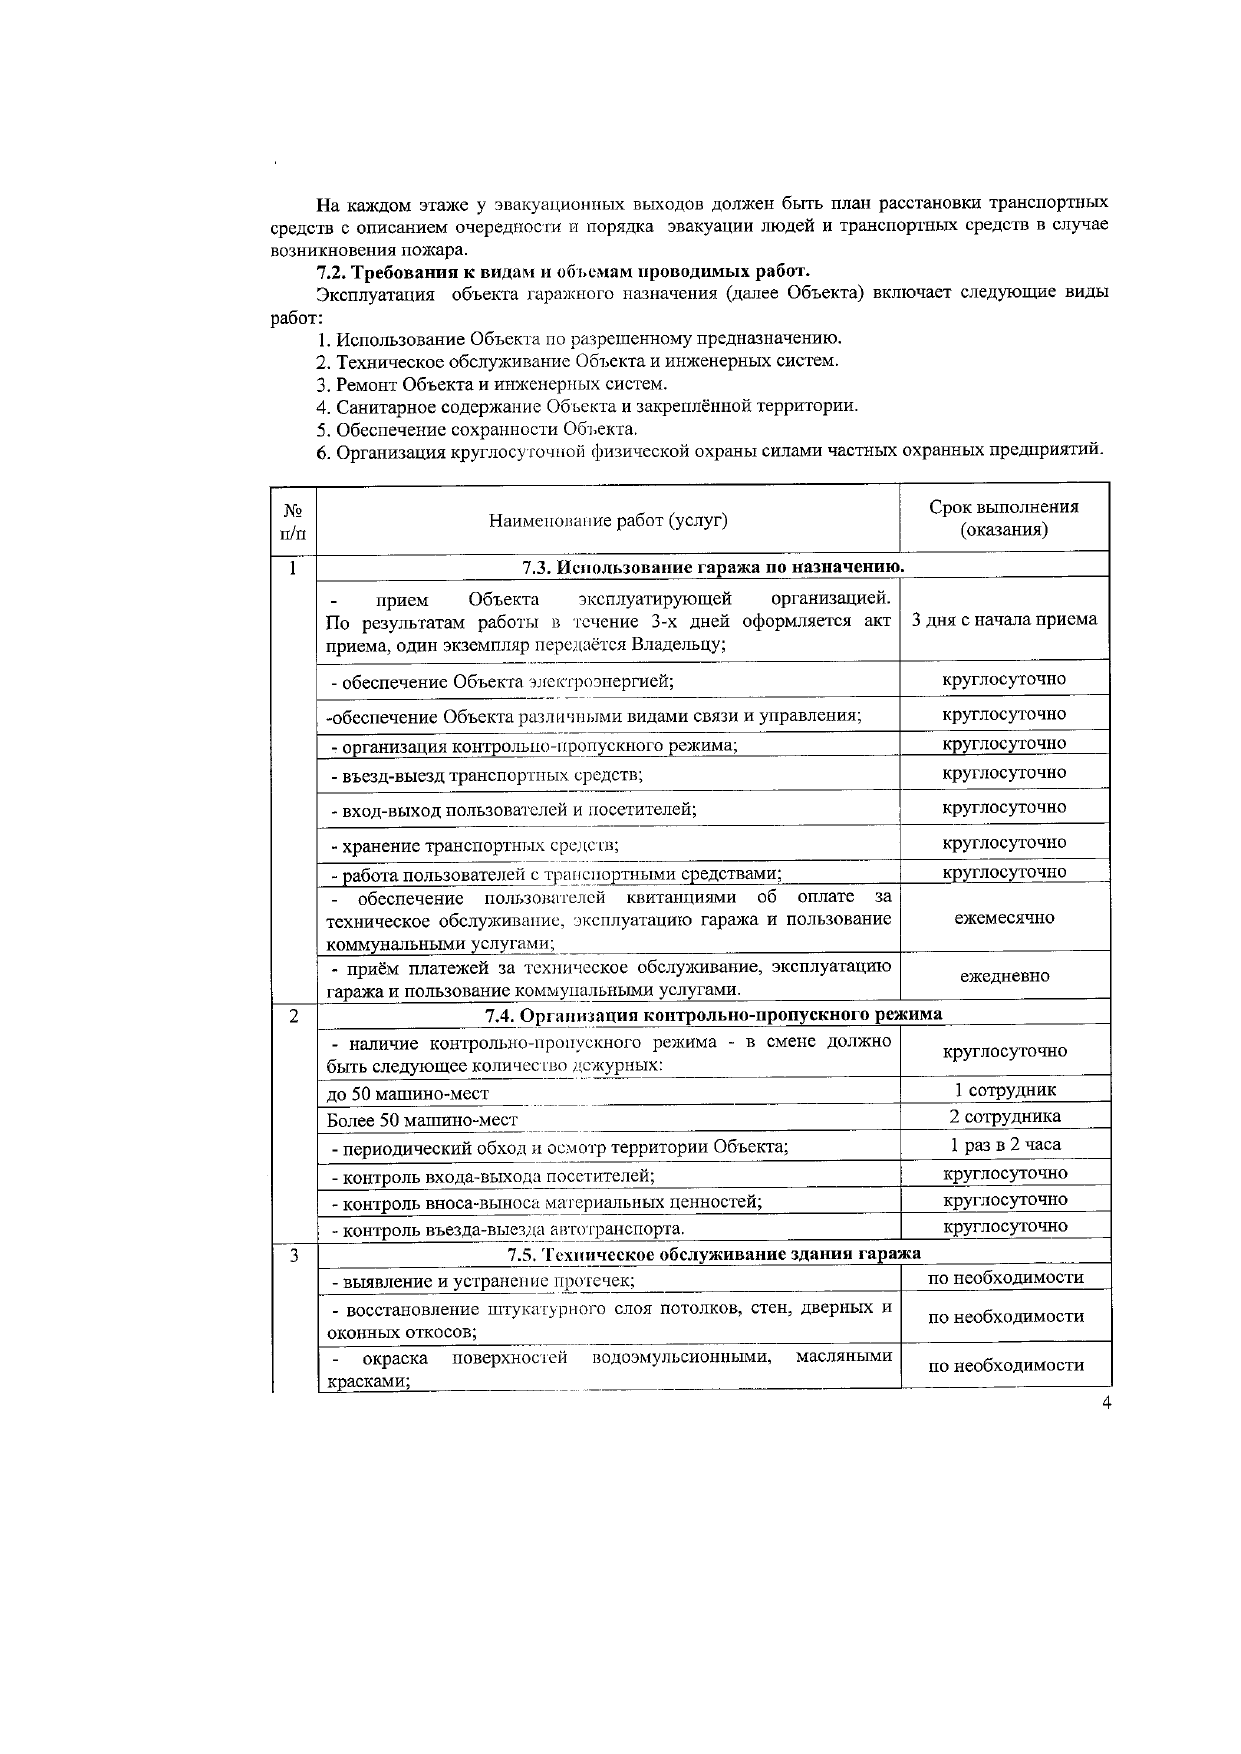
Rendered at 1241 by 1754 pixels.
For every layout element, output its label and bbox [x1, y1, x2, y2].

picture [177, 118, 1152, 1497]
